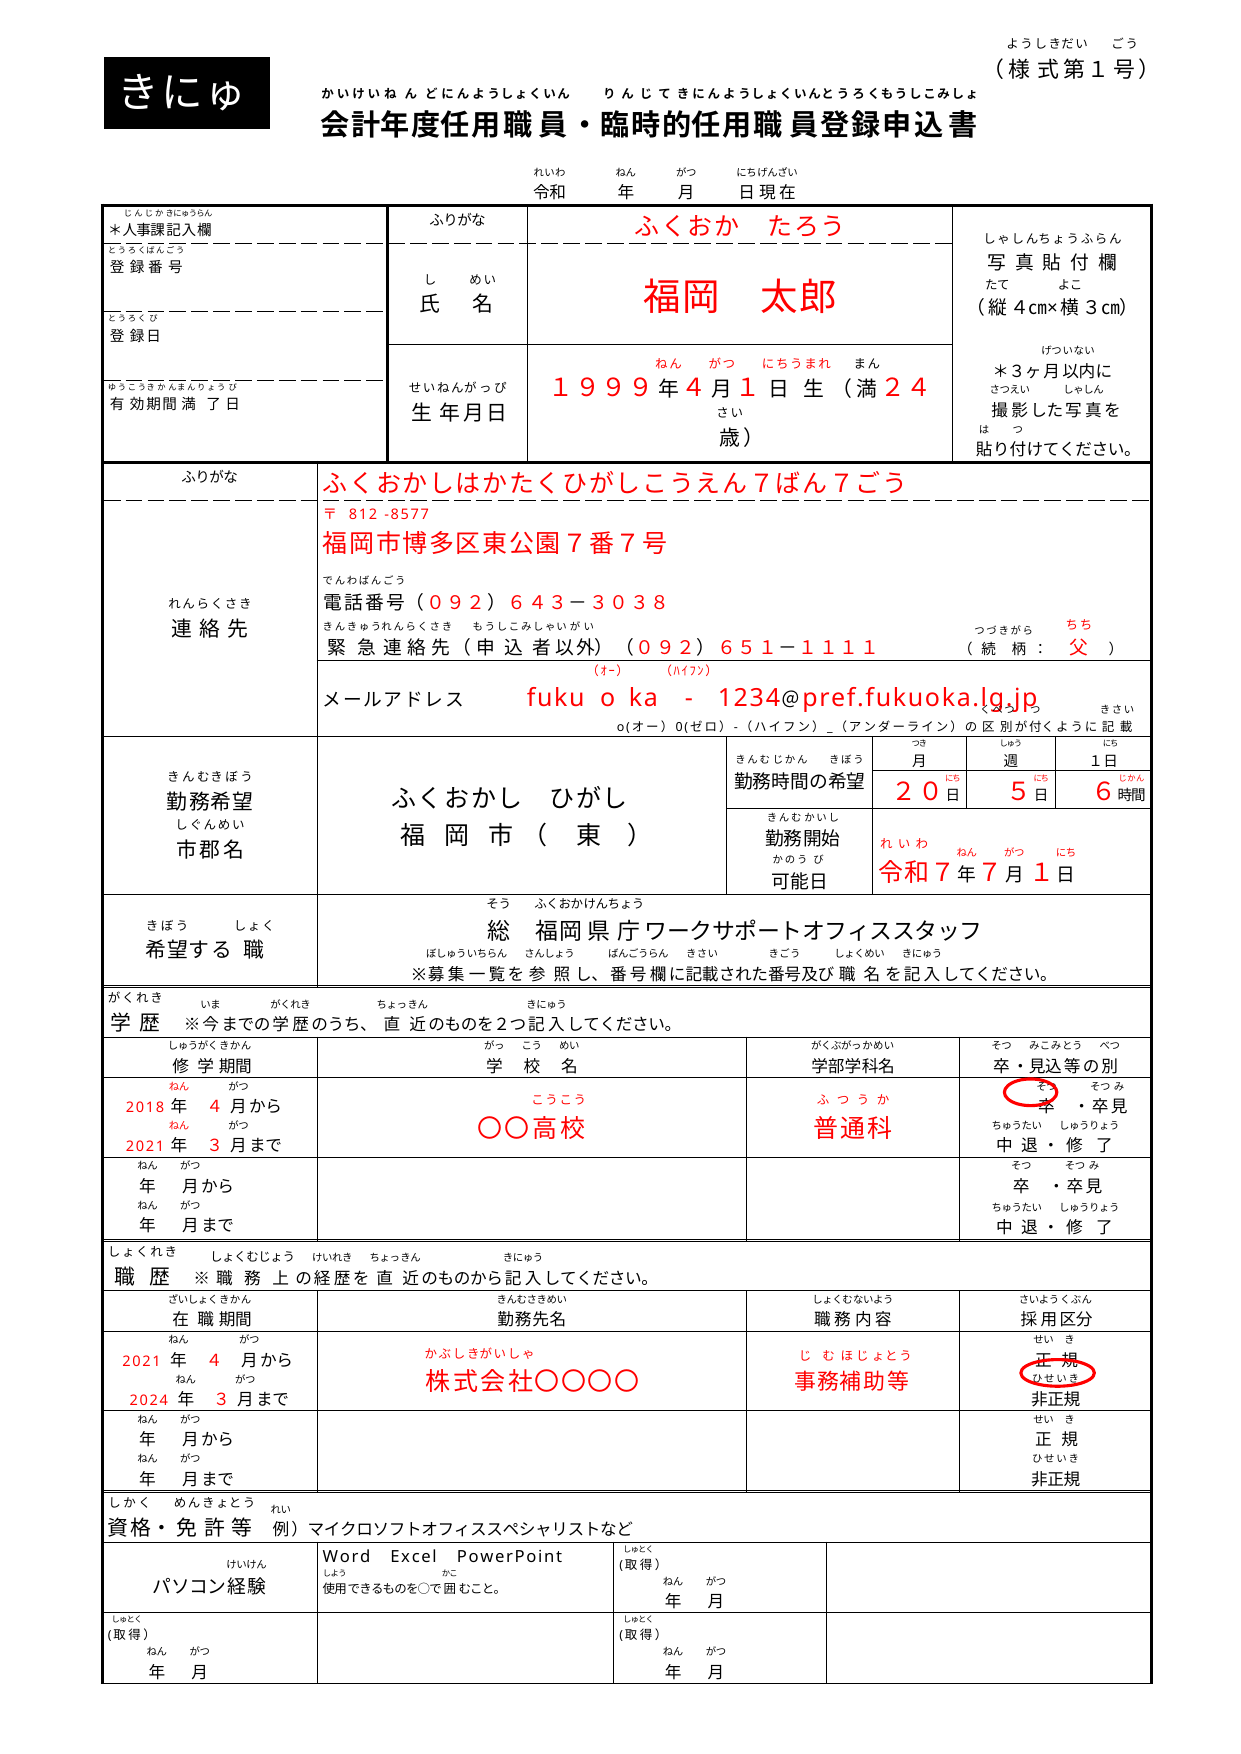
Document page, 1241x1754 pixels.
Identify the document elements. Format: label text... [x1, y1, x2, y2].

table_cell [827, 1613, 1150, 1683]
table_cell [747, 1038, 959, 1077]
table_cell [318, 1158, 746, 1239]
table_cell 〇〇〇〇 [318, 1332, 746, 1410]
table_cell ・の [960, 1038, 1150, 1077]
table_header ＊ [104, 207, 386, 243]
table_cell する [104, 895, 317, 985]
table_cell ・ ・ [960, 1078, 1150, 1157]
table_cell メールアドレス fukuka1234＠pref.fukuoka.lg.jp [318, 661, 1150, 736]
table_cell ２０ [873, 771, 966, 808]
table_cell [747, 1078, 959, 1157]
table_cell ふりがな [104, 464, 317, 500]
table_cell [747, 1291, 959, 1331]
table_header ふりがな [389, 207, 527, 243]
table_cell [318, 1613, 613, 1683]
table_cell [747, 1411, 959, 1490]
table_cell [873, 737, 966, 770]
table_cell (） [614, 1613, 826, 1683]
table_cell ・ ・ [960, 1158, 1150, 1239]
table_cell [960, 1411, 1150, 1490]
table_cell (） [614, 1543, 826, 1612]
table_cell （） [318, 737, 726, 893]
table_cell 2021 ４ から 2024 ３ まで [104, 1332, 317, 1410]
table_cell [104, 380, 386, 461]
table_cell (） [104, 1613, 317, 1683]
table_header （４㎝×３㎝） ＊３ヶに したを りけてください。 [953, 207, 1150, 461]
table_cell ふくおかしはかたくひがしこうえん７ばん７ごう [318, 464, 1150, 500]
table_cell [967, 737, 1055, 770]
table_cell １ [1056, 737, 1150, 770]
table_cell [389, 243, 527, 344]
table_cell ６ [1056, 771, 1150, 808]
table_cell [827, 1543, 1150, 1612]
table_cell ワークサポートオフィススタッフ ※をし、にされた及びをしてください。 [318, 895, 1150, 985]
table_cell [318, 1038, 746, 1077]
table_cell ５ [967, 771, 1055, 808]
table_cell ※までののうち、のものを２つしてください。 [104, 988, 1150, 1037]
table_cell [318, 1291, 746, 1331]
table_cell [104, 1038, 317, 1077]
table_cell [104, 311, 386, 379]
table_cell [318, 1411, 746, 1490]
table_cell の [727, 737, 872, 808]
table_header ふくおか たろう [528, 207, 952, 243]
table_cell ・ ）マイクロソフトオフィススペシャリストなど [104, 1493, 1150, 1542]
table_cell パソコン [104, 1543, 317, 1612]
table_cell ※のをのものからしてください。 [104, 1242, 1150, 1290]
table_cell [104, 737, 317, 893]
table_cell 福岡 太郎 [528, 243, 952, 344]
table_cell 2018 ４ から 2021 ３ まで [104, 1078, 317, 1157]
table_cell [104, 243, 386, 311]
table_cell ７７ １ [873, 809, 1150, 893]
table_cell 〒 812 -8577 福岡市博多区東公園７番７号 （０９２）６４３－３０３８ （）（０９２）６５１－１１１１ （： ） [318, 500, 1150, 660]
text ・ [89, 84, 1210, 144]
table_cell [747, 1158, 959, 1239]
table_cell から まで [104, 1411, 317, 1490]
table_cell [389, 345, 527, 461]
table_cell [747, 1332, 959, 1410]
table_cell [104, 1291, 317, 1331]
table_cell [104, 500, 317, 736]
table_cell Word Excel PowerPoint できるものを○でむこと。 [318, 1543, 613, 1612]
table_cell [960, 1332, 1150, 1410]
table_cell [727, 809, 872, 893]
table_cell 〇〇 [318, 1078, 746, 1157]
table_cell [960, 1291, 1150, 1331]
table_cell から まで [104, 1158, 317, 1239]
table_cell １９９９４１（２４） [528, 345, 952, 461]
